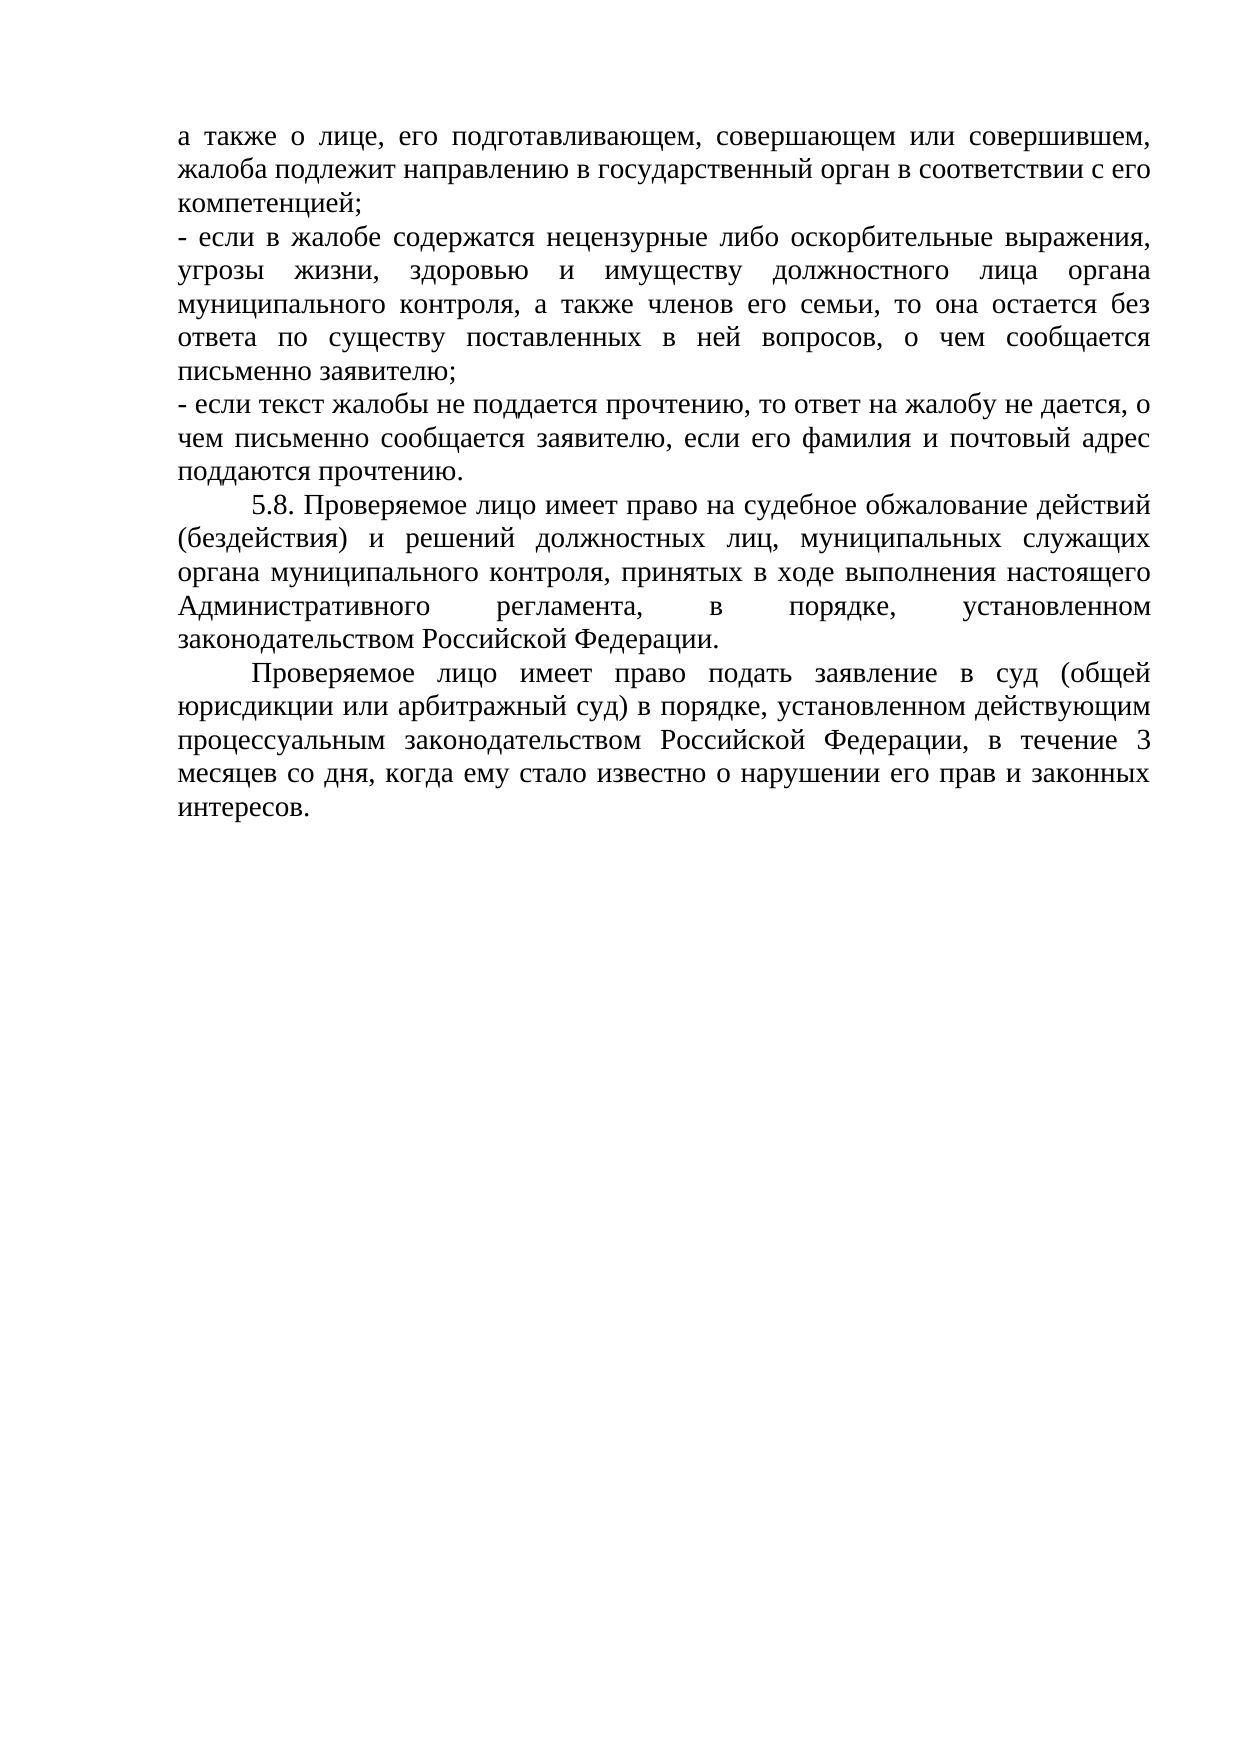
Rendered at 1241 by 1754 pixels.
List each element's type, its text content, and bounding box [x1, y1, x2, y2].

text 5.8. Проверяемое лицо имеет право на судебное обжалование действий (бездействия) и решений должностных лиц, муниципальных служащих органа муниципального контроля, принятых в ходе выполнения настоящего Административного регламента, в порядке, установленном законодательством Российской Федерации. [177, 487, 1152, 655]
text - если текст жалобы не поддается прочтению, то ответ на жалобу не дается, о чем письменно сообщается заявителю, если его фамилия и почтовый адрес поддаются прочтению. [177, 386, 1152, 487]
text Проверяемое лицо имеет право подать заявление в суд (общей юрисдикции или арбитражный суд) в порядке, установленном действующим процессуальным законодательством Российской Федерации, в течение 3 месяцев со дня, когда ему стало известно о нарушении его прав и законных интересов. [177, 655, 1152, 822]
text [177, 118, 1152, 219]
text - если в жалобе содержатся нецензурные либо оскорбительные выражения, угрозы жизни, здоровью и имуществу должностного лица органа муниципального контроля, а также членов его семьи, то она остается без ответа по существу поставленных в ней вопросов, о чем сообщается письменно заявителю; [177, 219, 1152, 386]
